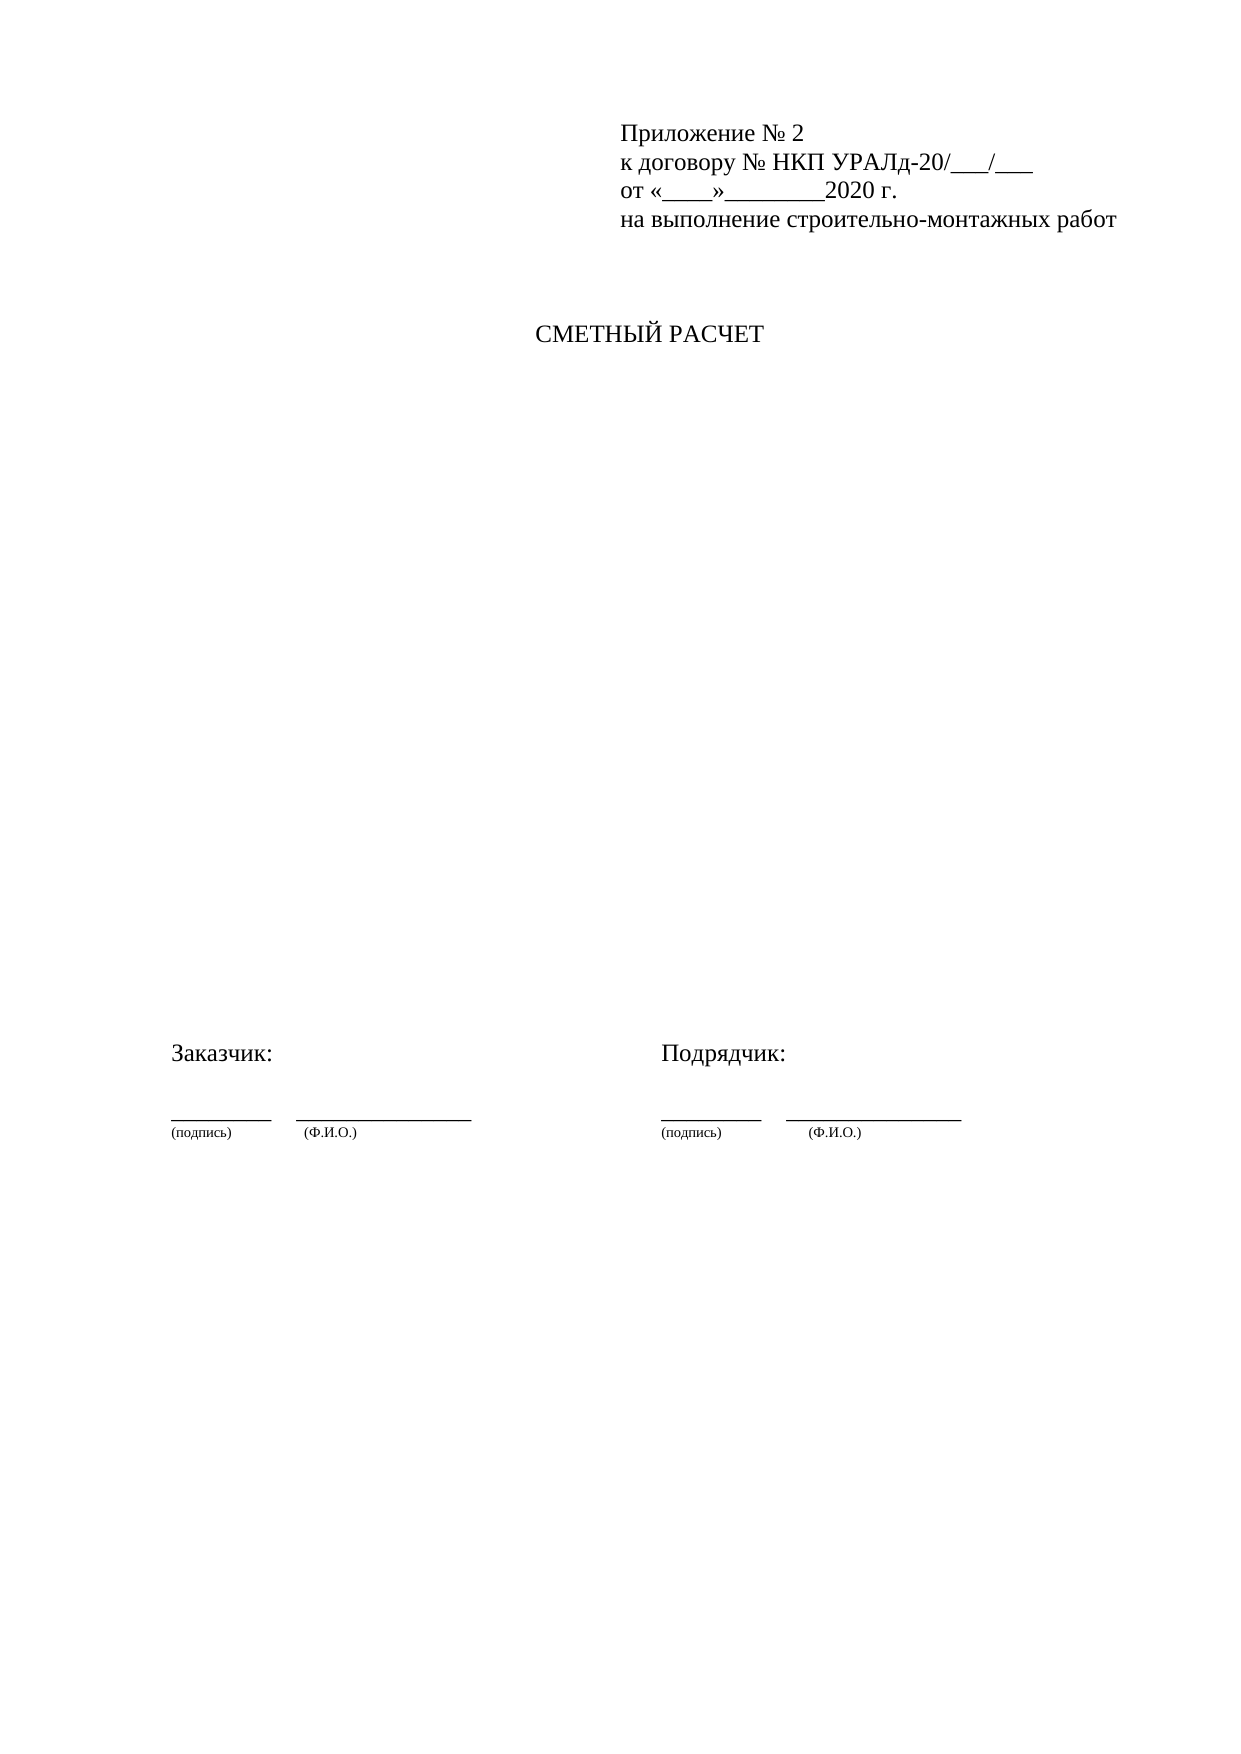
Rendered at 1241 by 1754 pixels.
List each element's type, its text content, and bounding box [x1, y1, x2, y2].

text на выполнение строительно-монтажных работ [620, 204, 1152, 233]
text СМЕТНЫЙ РАСЧЕТ [148, 319, 1152, 348]
table_header Заказчик: ________ ______________ (подпись) (Ф.И.О.) [160, 1038, 650, 1155]
table_header Подрядчик: ________ ______________ (подпись) (Ф.И.О.) [650, 1038, 1081, 1155]
text к договору № НКП УРАЛд-20/___/___ [620, 147, 1133, 176]
text Приложение № 2 [620, 118, 1152, 147]
text от «____»________2020 г. [620, 176, 1133, 204]
